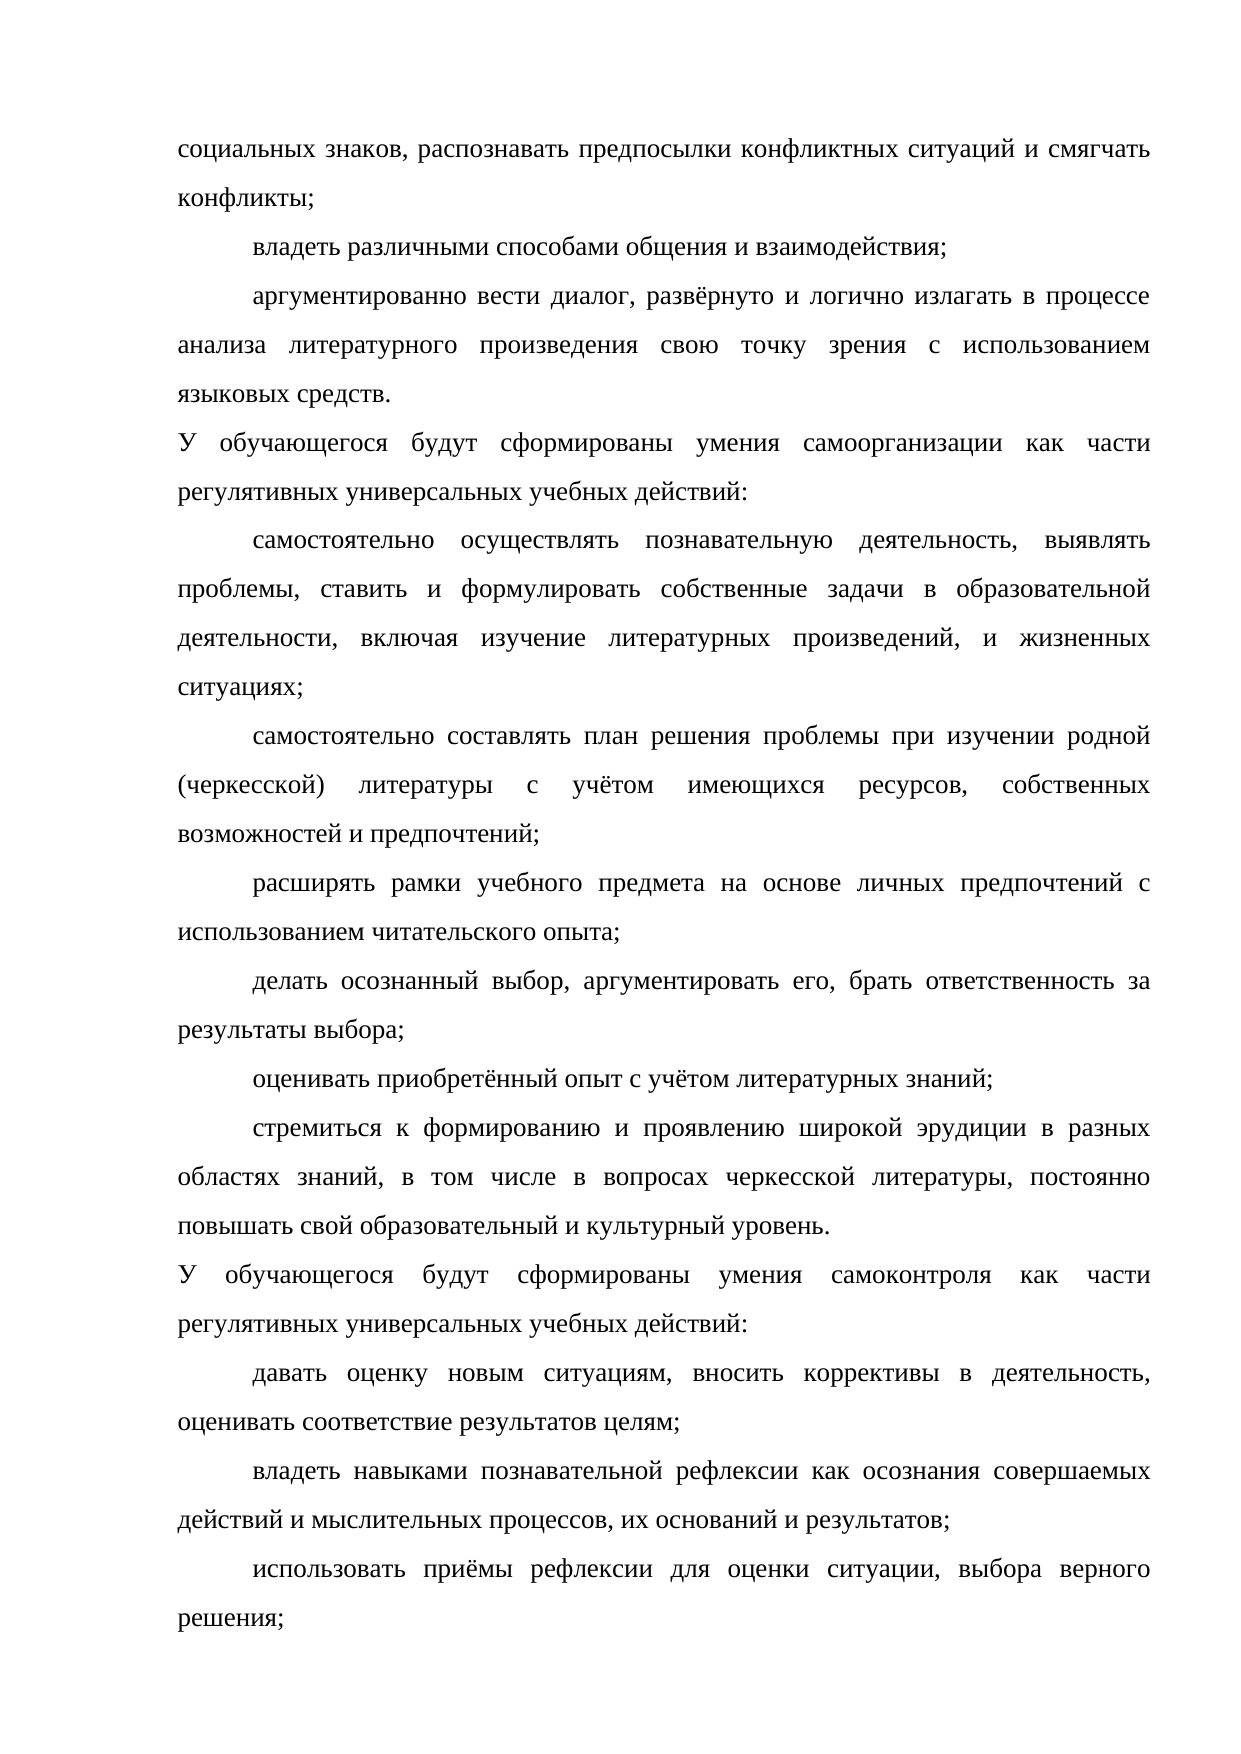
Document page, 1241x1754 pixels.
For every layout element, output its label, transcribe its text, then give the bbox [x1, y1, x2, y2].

text делать осознанный выбор, аргументировать его, брать ответственность за результаты выбора; [177, 950, 1152, 1048]
text владеть различными способами общения и взаимодействия; [177, 216, 1152, 265]
text использовать приёмы рефлексии для оценки ситуации, выбора верного решения; [177, 1538, 1152, 1636]
text оценивать приобретённый опыт с учётом литературных знаний; [177, 1048, 1152, 1097]
text У обучающегося будут сформированы умения самоорганизации как части регулятивных универсальных учебных действий: [177, 412, 1152, 510]
text владеть навыками познавательной рефлексии как осознания совершаемых действий и мыслительных процессов, их оснований и результатов; [177, 1440, 1152, 1538]
text самостоятельно составлять план решения проблемы при изучении родной (черкесской) литературы с учётом имеющихся ресурсов, собственных возможностей и предпочтений; [177, 706, 1152, 852]
text самостоятельно осуществлять познавательную деятельность, выявлять проблемы, ставить и формулировать собственные задачи в образовательной деятельности, включая изучение литературных произведений, и жизненных ситуациях; [177, 510, 1152, 706]
text стремиться к формированию и проявлению широкой эрудиции в разных областях знаний, в том числе в вопросах черкесской литературы, постоянно повышать свой образовательный и культурный уровень. [177, 1097, 1152, 1244]
text аргументированно вести диалог, развёрнуто и логично излагать в процессе анализа литературного произведения свою точку зрения с использованием языковых средств. [177, 265, 1152, 412]
text расширять рамки учебного предмета на основе личных предпочтений с использованием читательского опыта; [177, 852, 1152, 950]
text давать оценку новым ситуациям, вносить коррективы в деятельность, оценивать соответствие результатов целям; [177, 1342, 1152, 1440]
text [177, 118, 1152, 216]
text У обучающегося будут сформированы умения самоконтроля как части регулятивных универсальных учебных действий: [177, 1244, 1152, 1342]
